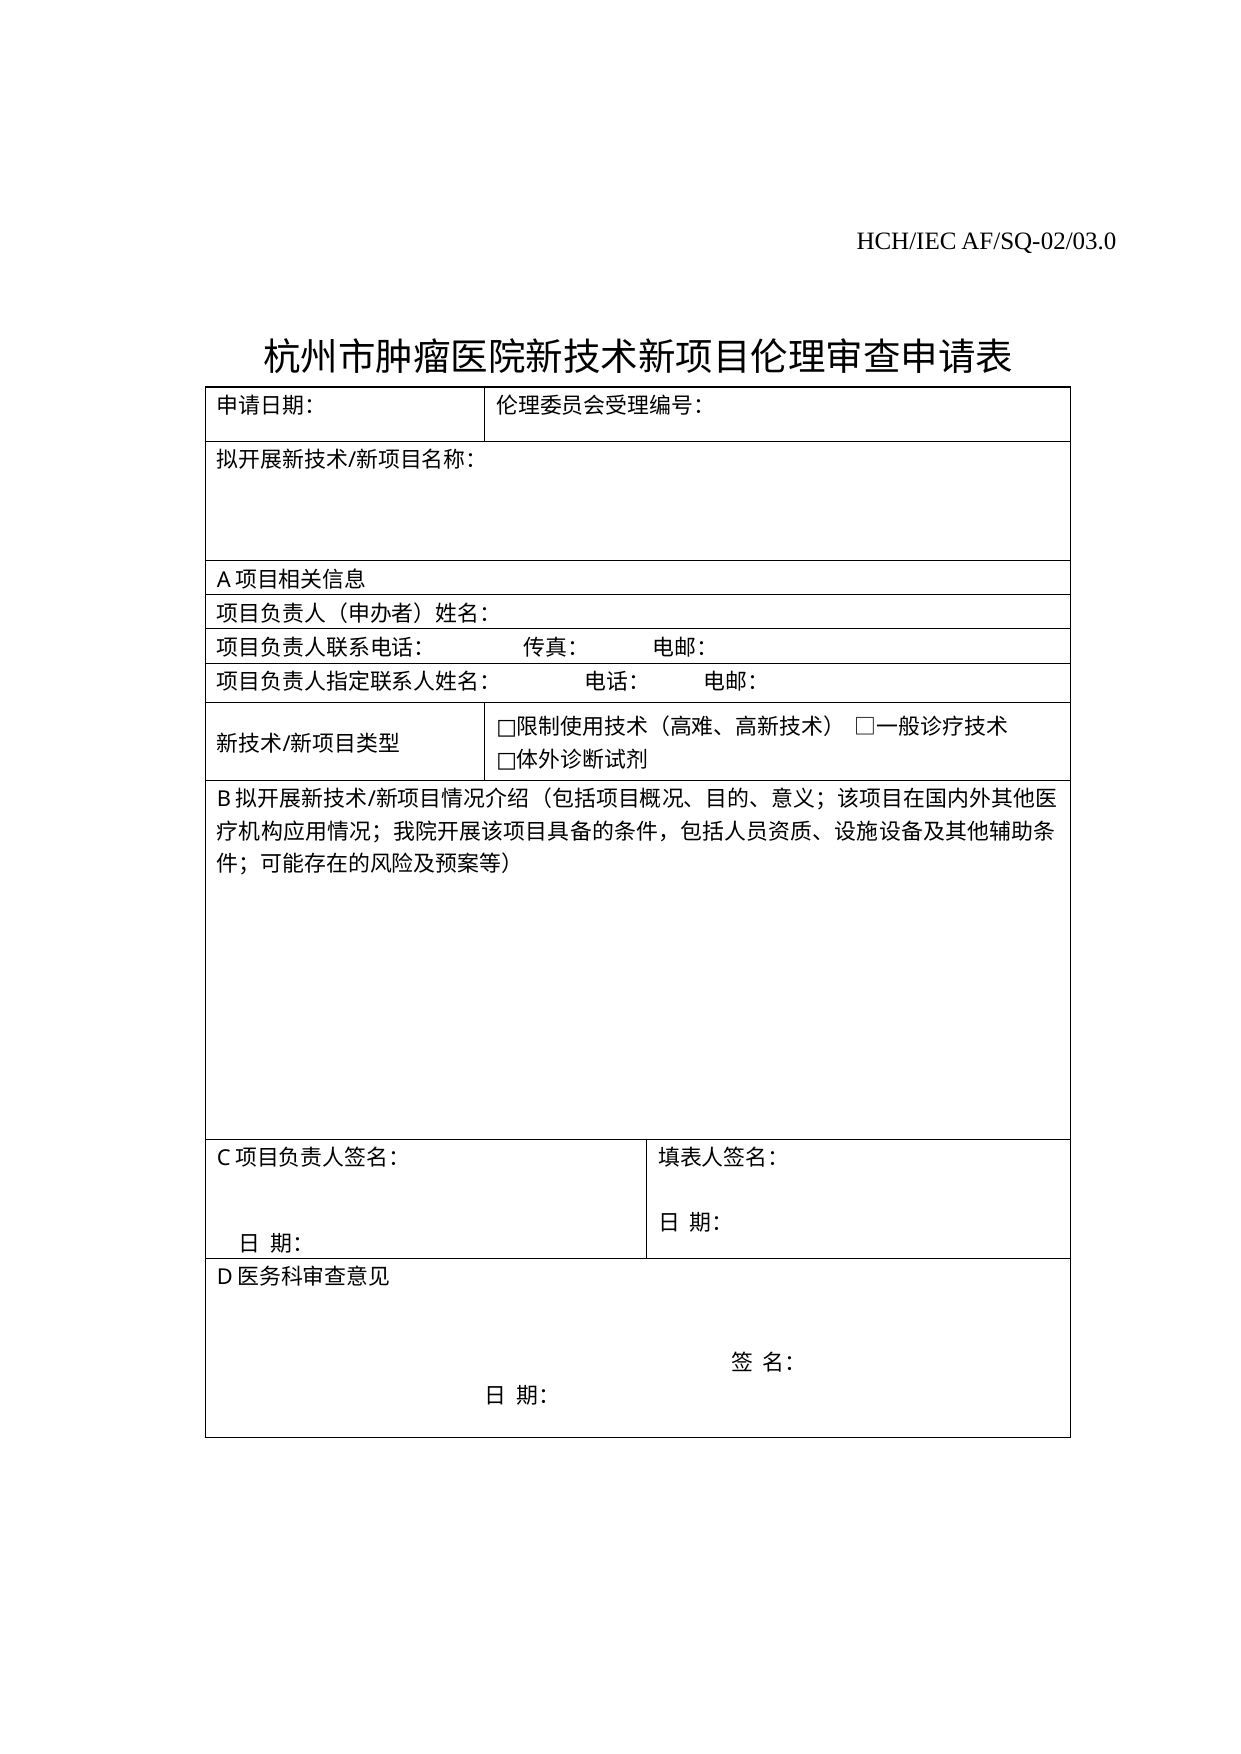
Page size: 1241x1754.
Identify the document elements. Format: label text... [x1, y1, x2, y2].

text HCH/IEC AF/SQ-02/03.0 [159, 224, 1116, 256]
table_cell B拟开展新技术/新项目情况介绍（包括项目概况、目的、意义；该项目在国内外其他医疗机构应用情况；我院开展该项目具备的条件，包括人员资质、设施设备及其他辅助条件；可能存在的风险及预案等） [206, 781, 1070, 1138]
table_header 伦理委员会受理编号： [485, 388, 1070, 441]
table_header 申请日期： [206, 388, 484, 441]
table_cell C项目负责人签名： 日 期： [206, 1140, 646, 1258]
table_cell 项目负责人联系电话： 传真： 电邮： [206, 629, 1070, 663]
table_cell 填表人签名： 日 期： [647, 1140, 1070, 1258]
table_cell D医务科审查意见 签 名： 日 期： [206, 1259, 1070, 1437]
table_cell 拟开展新技术/新项目名称： [206, 442, 1070, 560]
text 杭州市肿瘤医院新技术新项目伦理审查申请表 [159, 321, 1116, 386]
table_cell 项目负责人（申办者）姓名： [206, 595, 1070, 628]
table_cell 项目负责人指定联系人姓名： 电话： 电邮： [206, 664, 1070, 702]
table_cell A项目相关信息 [206, 561, 1070, 594]
table_cell □限制使用技术（高难、高新技术） □一般诊疗技术 □体外诊断试剂 [485, 703, 1070, 780]
table_cell 新技术/新项目类型 [206, 703, 484, 780]
